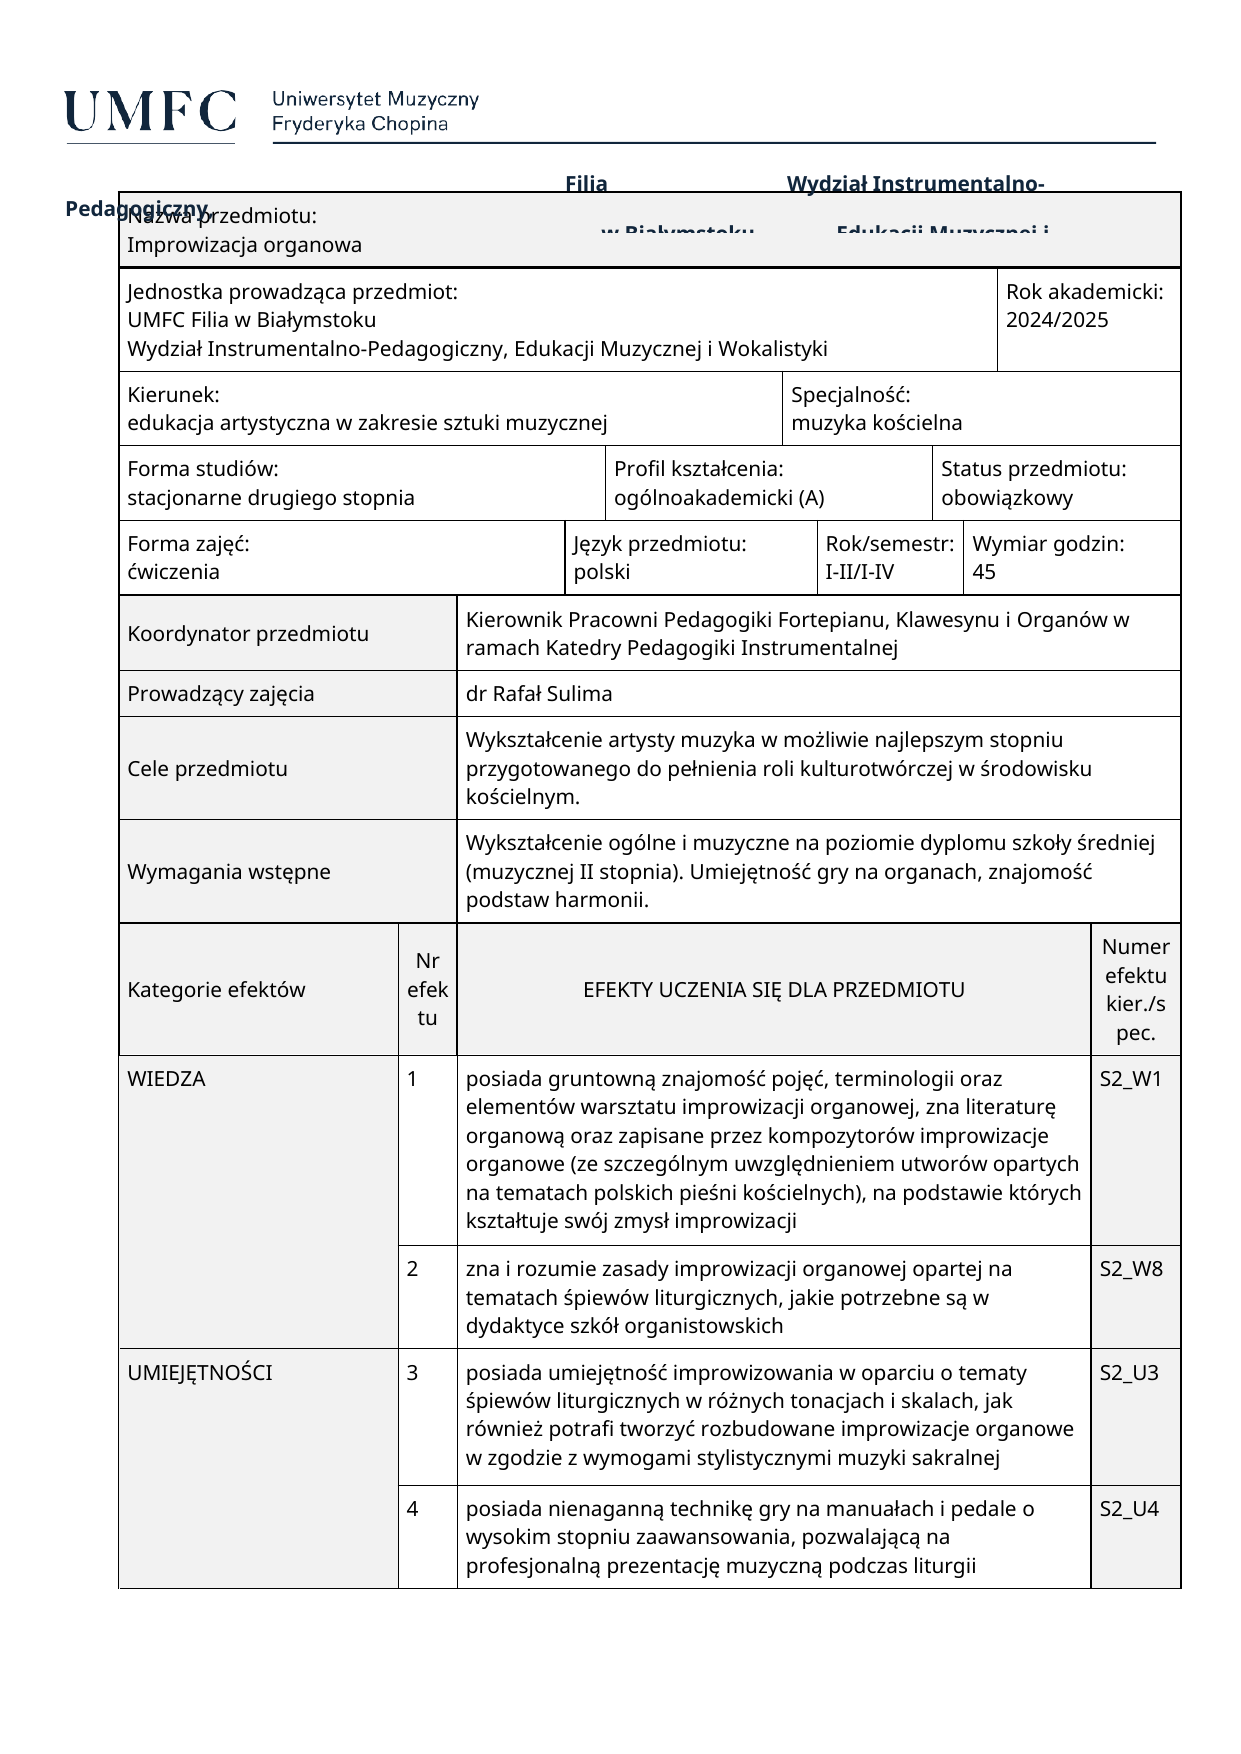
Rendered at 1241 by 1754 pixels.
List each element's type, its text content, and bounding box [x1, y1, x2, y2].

table_cell Forma zajęć: ćwiczenia [120, 521, 564, 594]
table_cell WIEDZA [119, 1056, 398, 1348]
table_header Nazwa przedmiotu: Improwizacja organowa [120, 193, 1180, 266]
table_cell Status przedmiotu: obowiązkowy [933, 446, 1180, 520]
table_cell EFEKTY UCZENIA SIĘ DLA PRZEDMIOTU [458, 924, 1090, 1054]
table_cell S2_U4 [1092, 1486, 1180, 1588]
table_cell Prowadzący zajęcia [120, 671, 456, 716]
table_cell Kierownik Pracowni Pedagogiki Fortepianu, Klawesynu i Organów w ramach Katedry Pedagogiki Instrumentalnej [458, 596, 1180, 670]
table_cell Rok akademicki: 2024/2025 [998, 269, 1180, 371]
table_cell Język przedmiotu: polski [566, 521, 817, 594]
table_cell 3 [399, 1349, 457, 1485]
table_cell Profil kształcenia: ogólnoakademicki (A) [606, 446, 932, 520]
table_cell S2_U3 [1092, 1349, 1180, 1485]
table_cell posiada gruntowną znajomość pojęć, terminologii oraz elementów warsztatu improwizacji organowej, zna literaturę organową oraz zapisane przez kompozytorów improwizacje organowe (ze szczególnym uwzględnieniem utworów opartych na tematach polskich pieśni kościelnych), na podstawie których kształtuje swój zmysł improwizacji [458, 1056, 1090, 1245]
table_cell Kategorie efektów [120, 924, 398, 1054]
table_cell posiada umiejętność improwizowania w oparciu o tematy śpiewów liturgicznych w różnych tonacjach i skalach, jak również potrafi tworzyć rozbudowane improwizacje organowe w zgodzie z wymogami stylistycznymi muzyki sakralnej [458, 1349, 1090, 1485]
table_cell 2 [399, 1246, 457, 1348]
table_cell Numer efektu kier./spec. [1092, 924, 1180, 1054]
table_cell Specjalność: muzyka kościelna [783, 372, 1180, 445]
table_cell S2_W1 [1092, 1056, 1180, 1245]
table_cell Kierunek: edukacja artystyczna w zakresie sztuki muzycznej [120, 372, 782, 445]
table_cell zna i rozumie zasady improwizacji organowej opartej na tematach śpiewów liturgicznych, jakie potrzebne są w dydaktyce szkół organistowskich [458, 1246, 1090, 1348]
table_cell Koordynator przedmiotu [120, 596, 456, 670]
table_cell Wykształcenie artysty muzyka w możliwie najlepszym stopniu przygotowanego do pełnienia roli kulturotwórczej w środowisku kościelnym. [458, 717, 1180, 819]
picture [64, 90, 479, 144]
table_cell Cele przedmiotu [120, 717, 456, 819]
table_cell 4 [399, 1486, 457, 1588]
table_cell dr Rafał Sulima [458, 671, 1180, 716]
table_cell Jednostka prowadząca przedmiot: UMFC Filia w Białymstoku Wydział Instrumentalno-Pedagogiczny, Edukacji Muzycznej i Wokalistyki [120, 269, 997, 371]
table_cell S2_W8 [1092, 1246, 1180, 1348]
table_cell Rok/semestr: I-II/I-IV [818, 521, 963, 594]
table_cell posiada nienaganną technikę gry na manuałach i pedale o wysokim stopniu zaawansowania, pozwalającą na profesjonalną prezentację muzyczną podczas liturgii [458, 1486, 1090, 1588]
table_cell 1 [399, 1056, 457, 1245]
table_cell Wykształcenie ogólne i muzyczne na poziomie dyplomu szkoły średniej (muzycznej II stopnia). Umiejętność gry na organach, znajomość podstaw harmonii. [458, 820, 1180, 922]
table_cell UMIEJĘTNOŚCI [119, 1348, 398, 1588]
table_cell Wymiar godzin: 45 [964, 521, 1180, 594]
table_cell Wymagania wstępne [120, 820, 456, 922]
table_cell Forma studiów: stacjonarne drugiego stopnia [120, 446, 605, 520]
table_cell Nr efektu [399, 924, 456, 1054]
